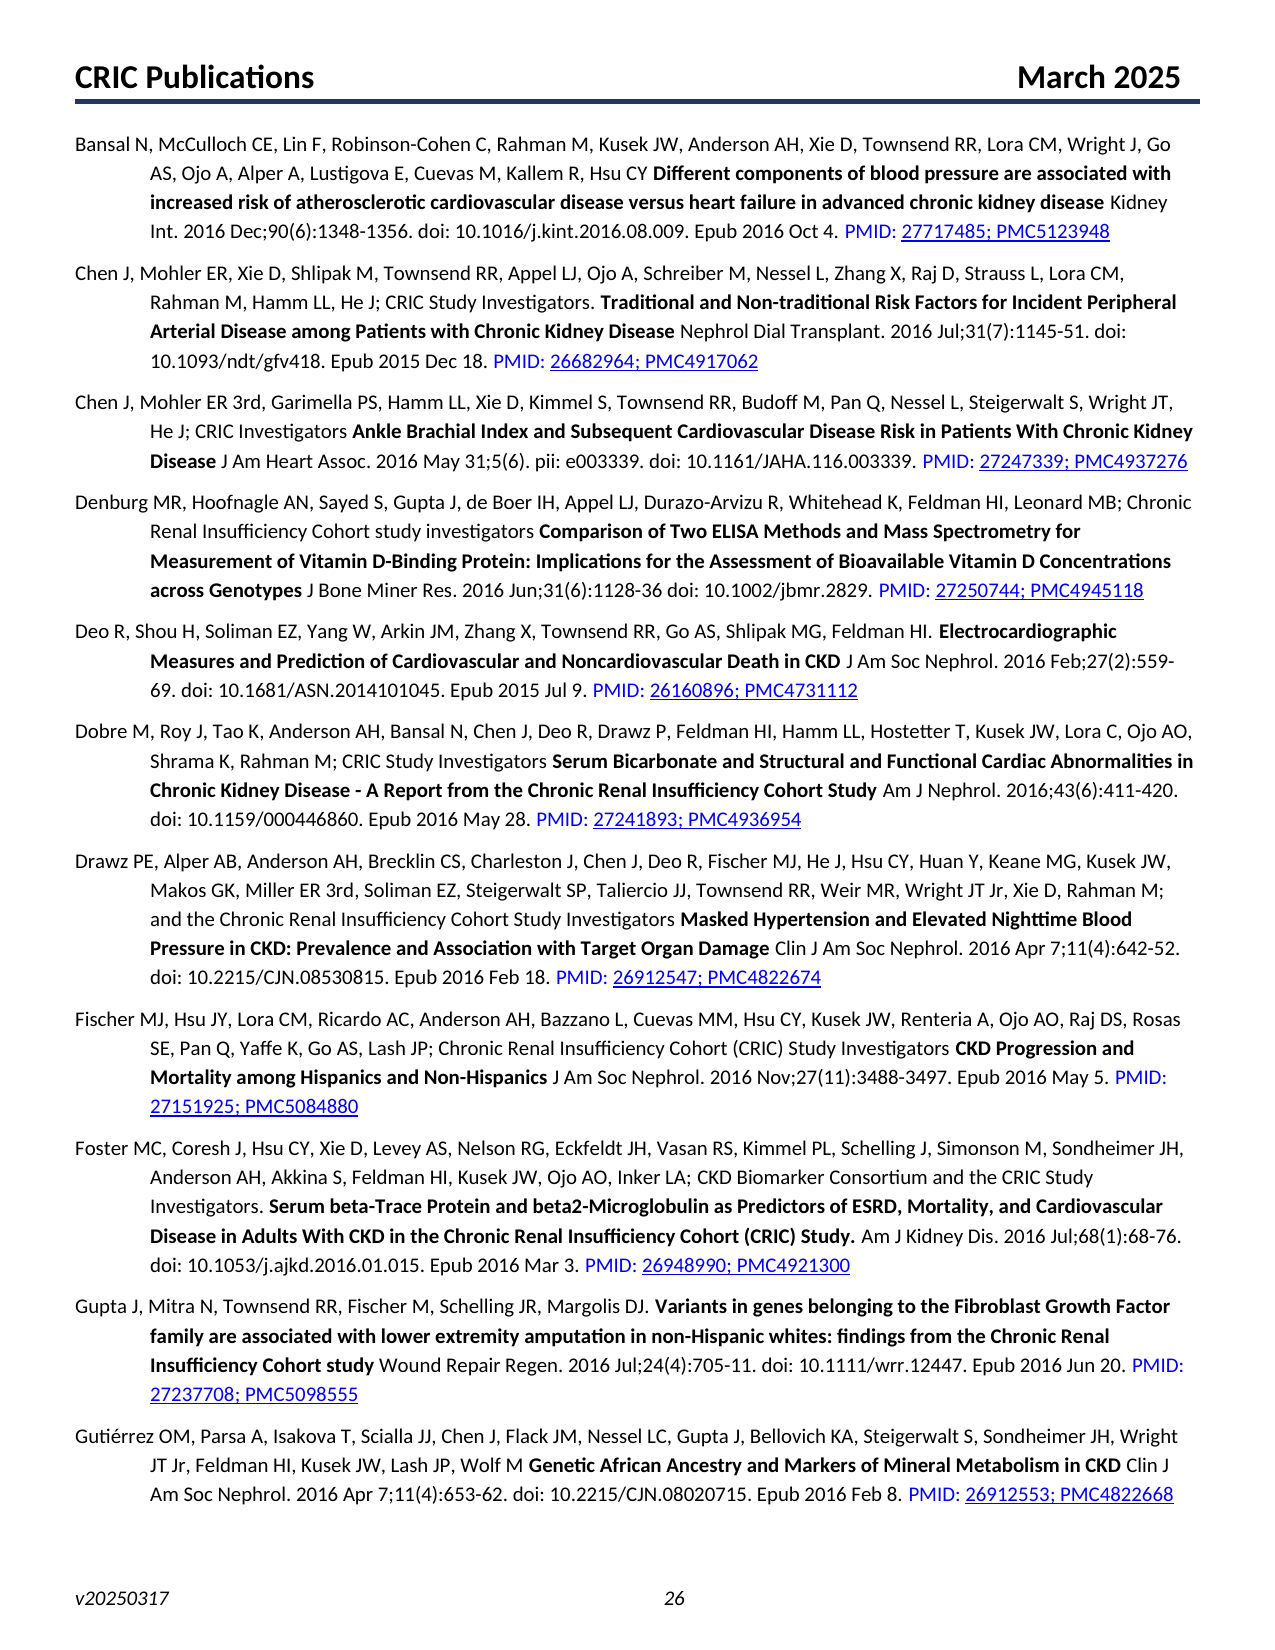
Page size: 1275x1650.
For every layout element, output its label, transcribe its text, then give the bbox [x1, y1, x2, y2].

text Gupta J, Mitra N, Townsend RR, Fischer M, Schelling JR, Margolis DJ. Variants in genes belonging to the Fibroblast Growth Factor family are associated with lower extremity amputation in non-Hispanic whites: findings from the Chronic Renal Insufficiency Cohort study Wound Repair Regen. 2016 Jul;24(4):705-11. doi: 10.1111/wrr.12447. Epub 2016 Jun 20. PMID: 27237708; PMC5098555 [75, 1294, 1200, 1407]
text Gutiérrez OM, Parsa A, Isakova T, Scialla JJ, Chen J, Flack JM, Nessel LC, Gupta J, Bellovich KA, Steigerwalt S, Sondheimer JH, Wright JT Jr, Feldman HI, Kusek JW, Lash JP, Wolf M Genetic African Ancestry and Markers of Mineral Metabolism in CKD Clin J Am Soc Nephrol. 2016 Apr 7;11(4):653-62. doi: 10.2215/CJN.08020715. Epub 2016 Feb 8. PMID: 26912553; PMC4822668 [75, 1423, 1200, 1507]
text Deo R, Shou H, Soliman EZ, Yang W, Arkin JM, Zhang X, Townsend RR, Go AS, Shlipak MG, Feldman HI. Electrocardiographic Measures and Prediction of Cardiovascular and Noncardiovascular Death in CKD J Am Soc Nephrol. 2016 Feb;27(2):559-69. doi: 10.1681/ASN.2014101045. Epub 2015 Jul 9. PMID: 26160896; PMC4731112 [75, 619, 1200, 702]
text Dobre M, Roy J, Tao K, Anderson AH, Bansal N, Chen J, Deo R, Drawz P, Feldman HI, Hamm LL, Hostetter T, Kusek JW, Lora C, Ojo AO, Shrama K, Rahman M; CRIC Study Investigators Serum Bicarbonate and Structural and Functional Cardiac Abnormalities in Chronic Kidney Disease - A Report from the Chronic Renal Insufficiency Cohort Study Am J Nephrol. 2016;43(6):411-420. doi: 10.1159/000446860. Epub 2016 May 28. PMID: 27241893; PMC4936954 [75, 719, 1200, 832]
text Chen J, Mohler ER 3rd, Garimella PS, Hamm LL, Xie D, Kimmel S, Townsend RR, Budoff M, Pan Q, Nessel L, Steigerwalt S, Wright JT, He J; CRIC Investigators Ankle Brachial Index and Subsequent Cardiovascular Disease Risk in Patients With Chronic Kidney Disease J Am Heart Assoc. 2016 May 31;5(6). pii: e003339. doi: 10.1161/JAHA.116.003339. PMID: 27247339; PMC4937276 [75, 389, 1200, 473]
text Foster MC, Coresh J, Hsu CY, Xie D, Levey AS, Nelson RG, Eckfeldt JH, Vasan RS, Kimmel PL, Schelling J, Simonson M, Sondheimer JH, Anderson AH, Akkina S, Feldman HI, Kusek JW, Ojo AO, Inker LA; CKD Biomarker Consortium and the CRIC Study Investigators. Serum beta-Trace Protein and beta2-Microglobulin as Predictors of ESRD, Mortality, and Cardiovascular Disease in Adults With CKD in the Chronic Renal Insufficiency Cohort (CRIC) Study. Am J Kidney Dis. 2016 Jul;68(1):68-76. doi: 10.1053/j.ajkd.2016.01.015. Epub 2016 Mar 3. PMID: 26948990; PMC4921300 [75, 1135, 1200, 1277]
text Denburg MR, Hoofnagle AN, Sayed S, Gupta J, de Boer IH, Appel LJ, Durazo-Arvizu R, Whitehead K, Feldman HI, Leonard MB; Chronic Renal Insufficiency Cohort study investigators Comparison of Two ELISA Methods and Mass Spectrometry for Measurement of Vitamin D-Binding Protein: Implications for the Assessment of Bioavailable Vitamin D Concentrations across Genotypes J Bone Miner Res. 2016 Jun;31(6):1128-36 doi: 10.1002/jbmr.2829. PMID: 27250744; PMC4945118 [75, 489, 1200, 602]
text Chen J, Mohler ER, Xie D, Shlipak M, Townsend RR, Appel LJ, Ojo A, Schreiber M, Nessel L, Zhang X, Raj D, Strauss L, Lora CM, Rahman M, Hamm LL, He J; CRIC Study Investigators. Traditional and Non-traditional Risk Factors for Incident Peripheral Arterial Disease among Patients with Chronic Kidney Disease Nephrol Dial Transplant. 2016 Jul;31(7):1145-51. doi: 10.1093/ndt/gfv418. Epub 2015 Dec 18. PMID: 26682964; PMC4917062 [75, 260, 1200, 373]
text Drawz PE, Alper AB, Anderson AH, Brecklin CS, Charleston J, Chen J, Deo R, Fischer MJ, He J, Hsu CY, Huan Y, Keane MG, Kusek JW, Makos GK, Miller ER 3rd, Soliman EZ, Steigerwalt SP, Taliercio JJ, Townsend RR, Weir MR, Wright JT Jr, Xie D, Rahman M; and the Chronic Renal Insufficiency Cohort Study Investigators Masked Hypertension and Elevated Nighttime Blood Pressure in CKD: Prevalence and Association with Target Organ Damage Clin J Am Soc Nephrol. 2016 Apr 7;11(4):642-52. doi: 10.2215/CJN.08530815. Epub 2016 Feb 18. PMID: 26912547; PMC4822674 [75, 848, 1200, 990]
text Fischer MJ, Hsu JY, Lora CM, Ricardo AC, Anderson AH, Bazzano L, Cuevas MM, Hsu CY, Kusek JW, Renteria A, Ojo AO, Raj DS, Rosas SE, Pan Q, Yaffe K, Go AS, Lash JP; Chronic Renal Insufficiency Cohort (CRIC) Study Investigators CKD Progression and Mortality among Hispanics and Non-Hispanics J Am Soc Nephrol. 2016 Nov;27(11):3488-3497. Epub 2016 May 5. PMID: 27151925; PMC5084880 [75, 1006, 1200, 1119]
text Bansal N, McCulloch CE, Lin F, Robinson-Cohen C, Rahman M, Kusek JW, Anderson AH, Xie D, Townsend RR, Lora CM, Wright J, Go AS, Ojo A, Alper A, Lustigova E, Cuevas M, Kallem R, Hsu CY Different components of blood pressure are associated with increased risk of atherosclerotic cardiovascular disease versus heart failure in advanced chronic kidney disease Kidney Int. 2016 Dec;90(6):1348-1356. doi: 10.1016/j.kint.2016.08.009. Epub 2016 Oct 4. PMID: 27717485; PMC5123948 [75, 131, 1200, 244]
